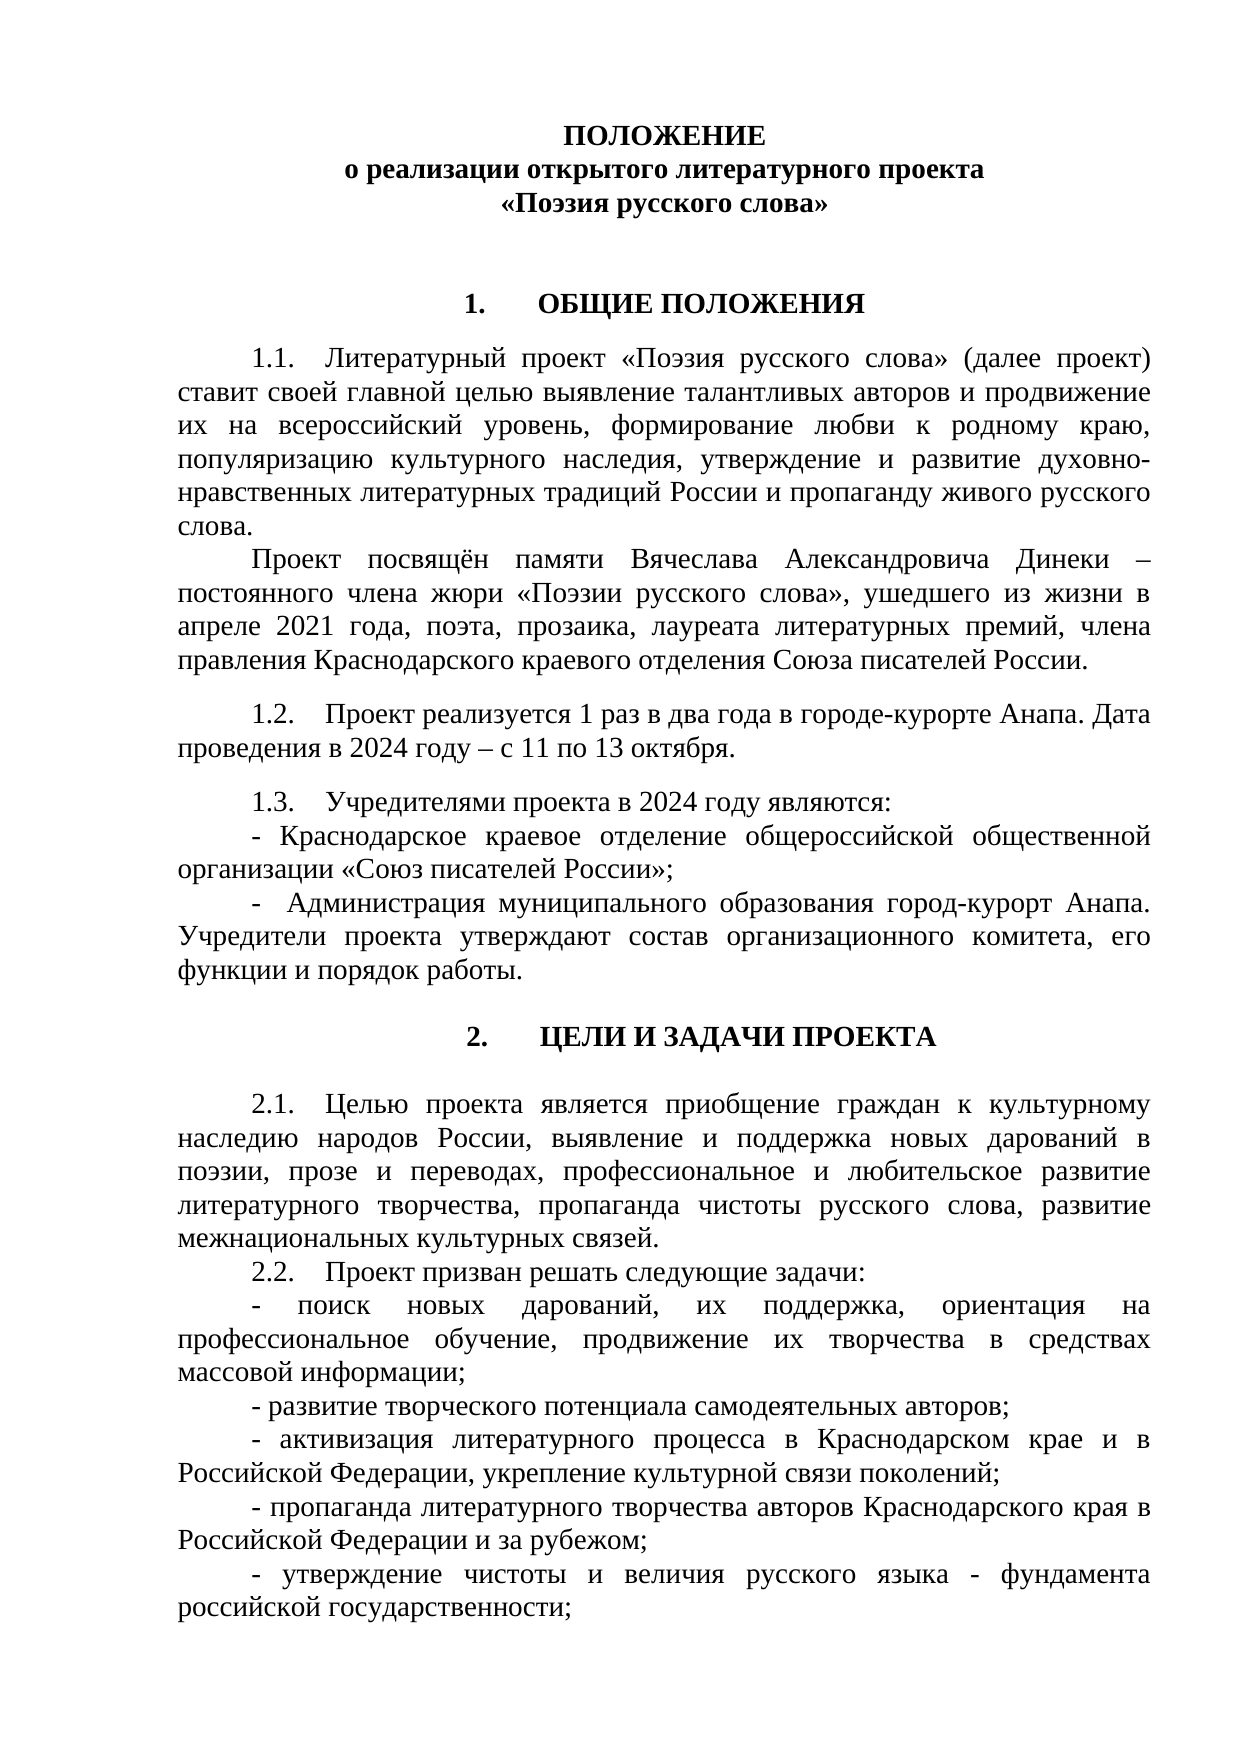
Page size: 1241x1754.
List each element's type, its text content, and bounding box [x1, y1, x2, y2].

text 2.1. Целью проекта является приобщение граждан к культурному наследию народов России, выявление и поддержка новых дарований в поэзии, прозе и переводах, профессиональное и любительское развитие литературного творчества, пропаганда чистоты русского слова, развитие межнациональных культурных связей. [177, 1086, 1152, 1254]
text о реализации открытого литературного проекта [177, 152, 1152, 185]
text ПОЛОЖЕНИЕ [177, 118, 1152, 152]
text - активизация литературного процесса в Краснодарском крае и в Российской Федерации, укрепление культурной связи поколений; [177, 1422, 1152, 1489]
text Проект посвящён памяти Вячеслава Александровича Динеки – постоянного члена жюри «Поэзии русского слова», ушедшего из жизни в апреле 2021 года, поэта, прозаика, лауреата литературных премий, члена правления Краснодарского краевого отделения Союза писателей России. [177, 541, 1152, 676]
text - пропаганда литературного творчества авторов Краснодарского края в Российской Федерации и за рубежом; [177, 1489, 1152, 1556]
text - поиск новых дарований, их поддержка, ориентация на профессиональное обучение, продвижение их творчества в средствах массовой информации; [177, 1287, 1152, 1388]
text - Краснодарское краевое отделение общероссийской общественной организации «Союз писателей России»; [177, 818, 1152, 885]
text 2.2. Проект призван решать следующие задачи: [177, 1254, 1152, 1287]
text 1.2. Проект реализуется 1 раз в два года в городе-курорте Анапа. Дата проведения в 2024 году – с 11 по 13 октября. [177, 696, 1152, 763]
text 1.1. Литературный проект «Поэзия русского слова» (далее проект) ставит своей главной целью выявление талантливых авторов и продвижение их на всероссийский уровень, формирование любви к родному краю, популяризацию культурного наследия, утверждение и развитие духовно-нравственных литературных традиций России и пропаганду живого русского слова. [177, 340, 1152, 541]
text - утверждение чистоты и величия русского языка - фундамента российской государственности; [177, 1556, 1152, 1623]
text - развитие творческого потенциала самодеятельных авторов; [177, 1388, 1152, 1422]
text «Поэзия русского слова» [177, 185, 1152, 219]
text 2. ЦЕЛИ И ЗАДАЧИ ПРОЕКТА [177, 1019, 1152, 1053]
text 1.3. Учредителями проекта в 2024 году являются: [177, 784, 1152, 818]
text - Администрация муниципального образования город-курорт Анапа. Учредители проекта утверждают состав организационного комитета, его функции и порядок работы. [177, 885, 1152, 986]
text 1. ОБЩИЕ ПОЛОЖЕНИЯ [177, 286, 1152, 319]
